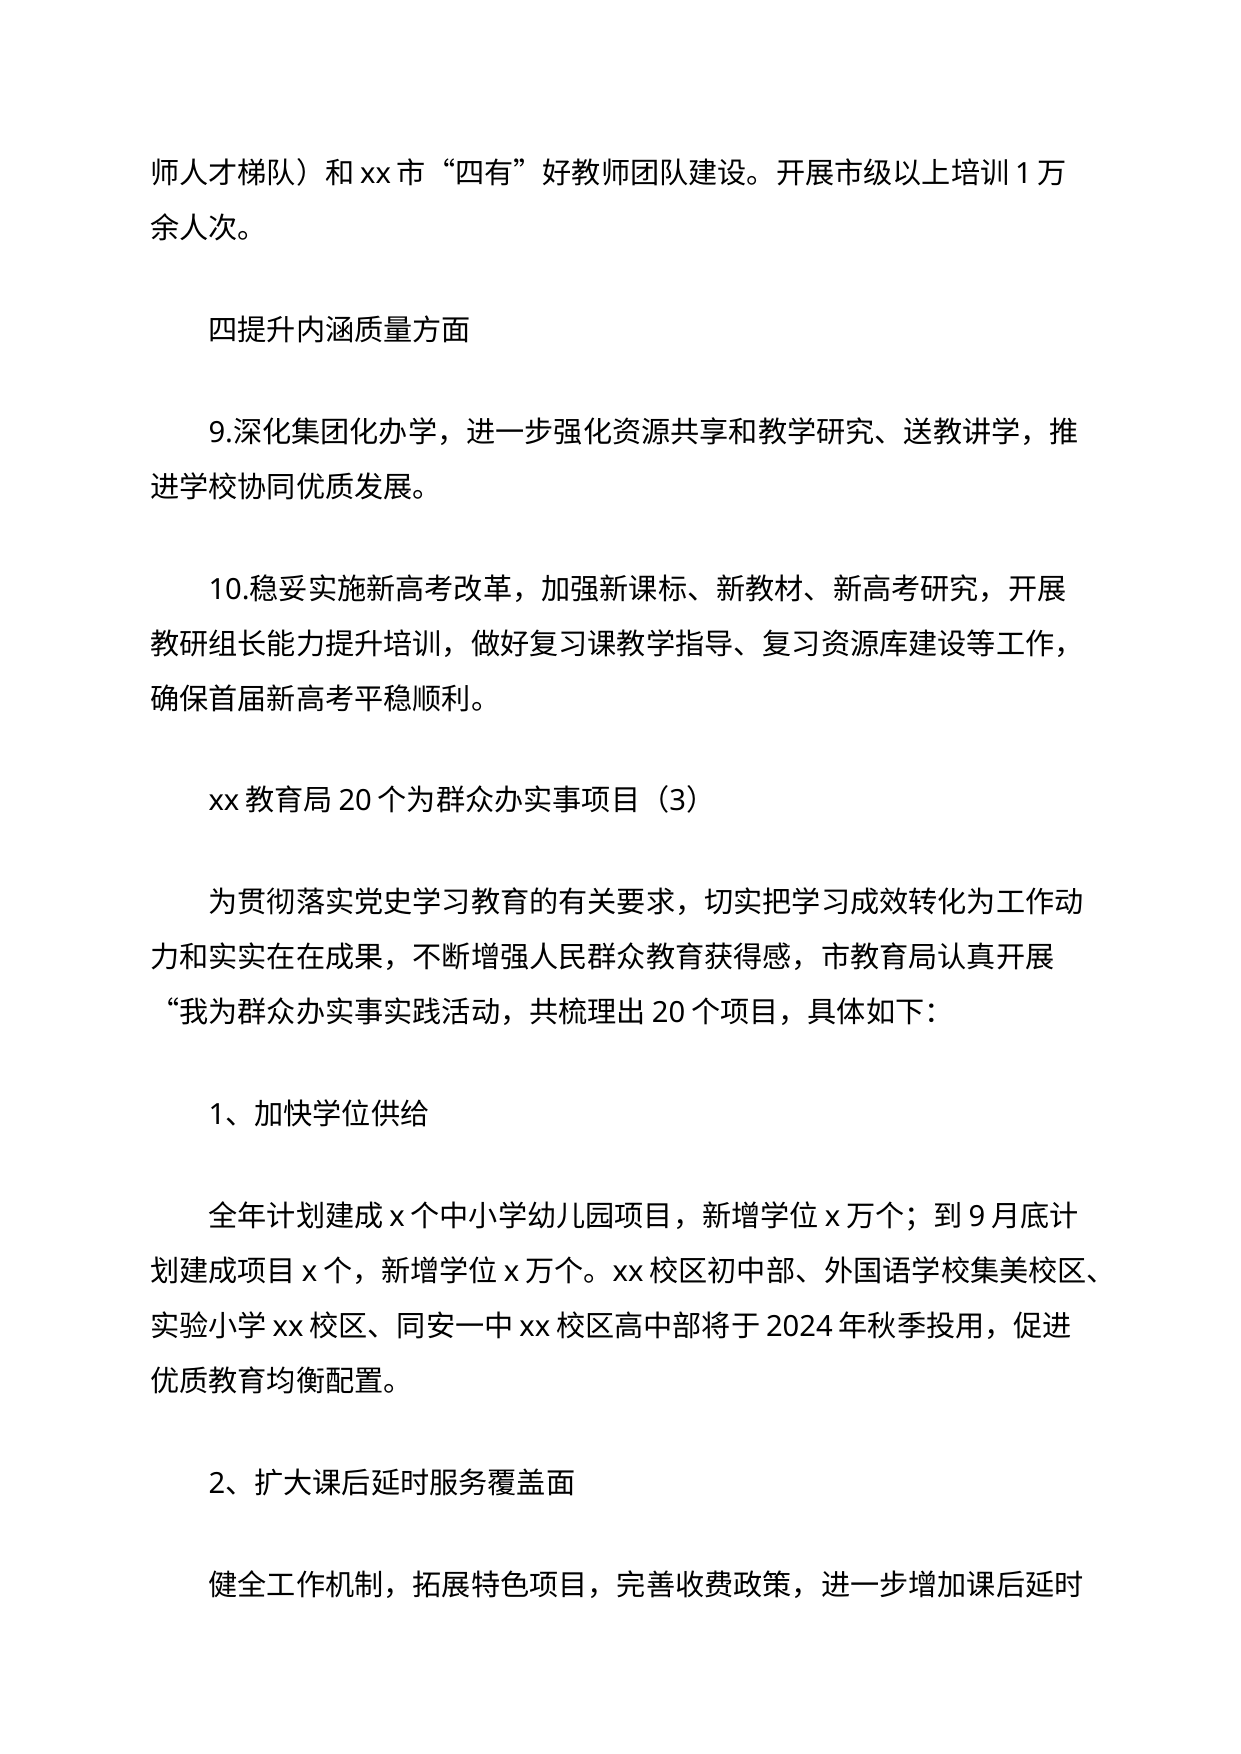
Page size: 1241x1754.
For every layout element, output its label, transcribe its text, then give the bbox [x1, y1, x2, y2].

text 为贯彻落实党史学习教育的有关要求，切实把学习成效转化为工作动力和实实在在成果，不断增强人民群众教育获得感，市教育局认真开展“我为群众办实事实践活动，共梳理出20个项目，具体如下： [150, 879, 1090, 1031]
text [150, 150, 1090, 247]
text 全年计划建成x个中小学幼儿园项目，新增学位x万个；到9月底计划建成项目x个，新增学位x万个。xx校区初中部、外国语学校集美校区、实验小学xx校区、同安一中xx校区高中部将于2024年秋季投用，促进优质教育均衡配置。 [150, 1193, 1090, 1400]
text 9.深化集团化办学，进一步强化资源共享和教学研究、送教讲学，推进学校协同优质发展。 [150, 408, 1090, 506]
text 2、扩大课后延时服务覆盖面 [150, 1459, 1090, 1502]
text 1、加快学位供给 [150, 1091, 1090, 1133]
text xx教育局20个为群众办实事项目（3） [150, 777, 1090, 819]
text 四提升内涵质量方面 [150, 307, 1090, 349]
text 10.稳妥实施新高考改革，加强新课标、新教材、新高考研究，开展教研组长能力提升培训，做好复习课教学指导、复习资源库建设等工作，确保首届新高考平稳顺利。 [150, 565, 1090, 717]
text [150, 1561, 1090, 1604]
